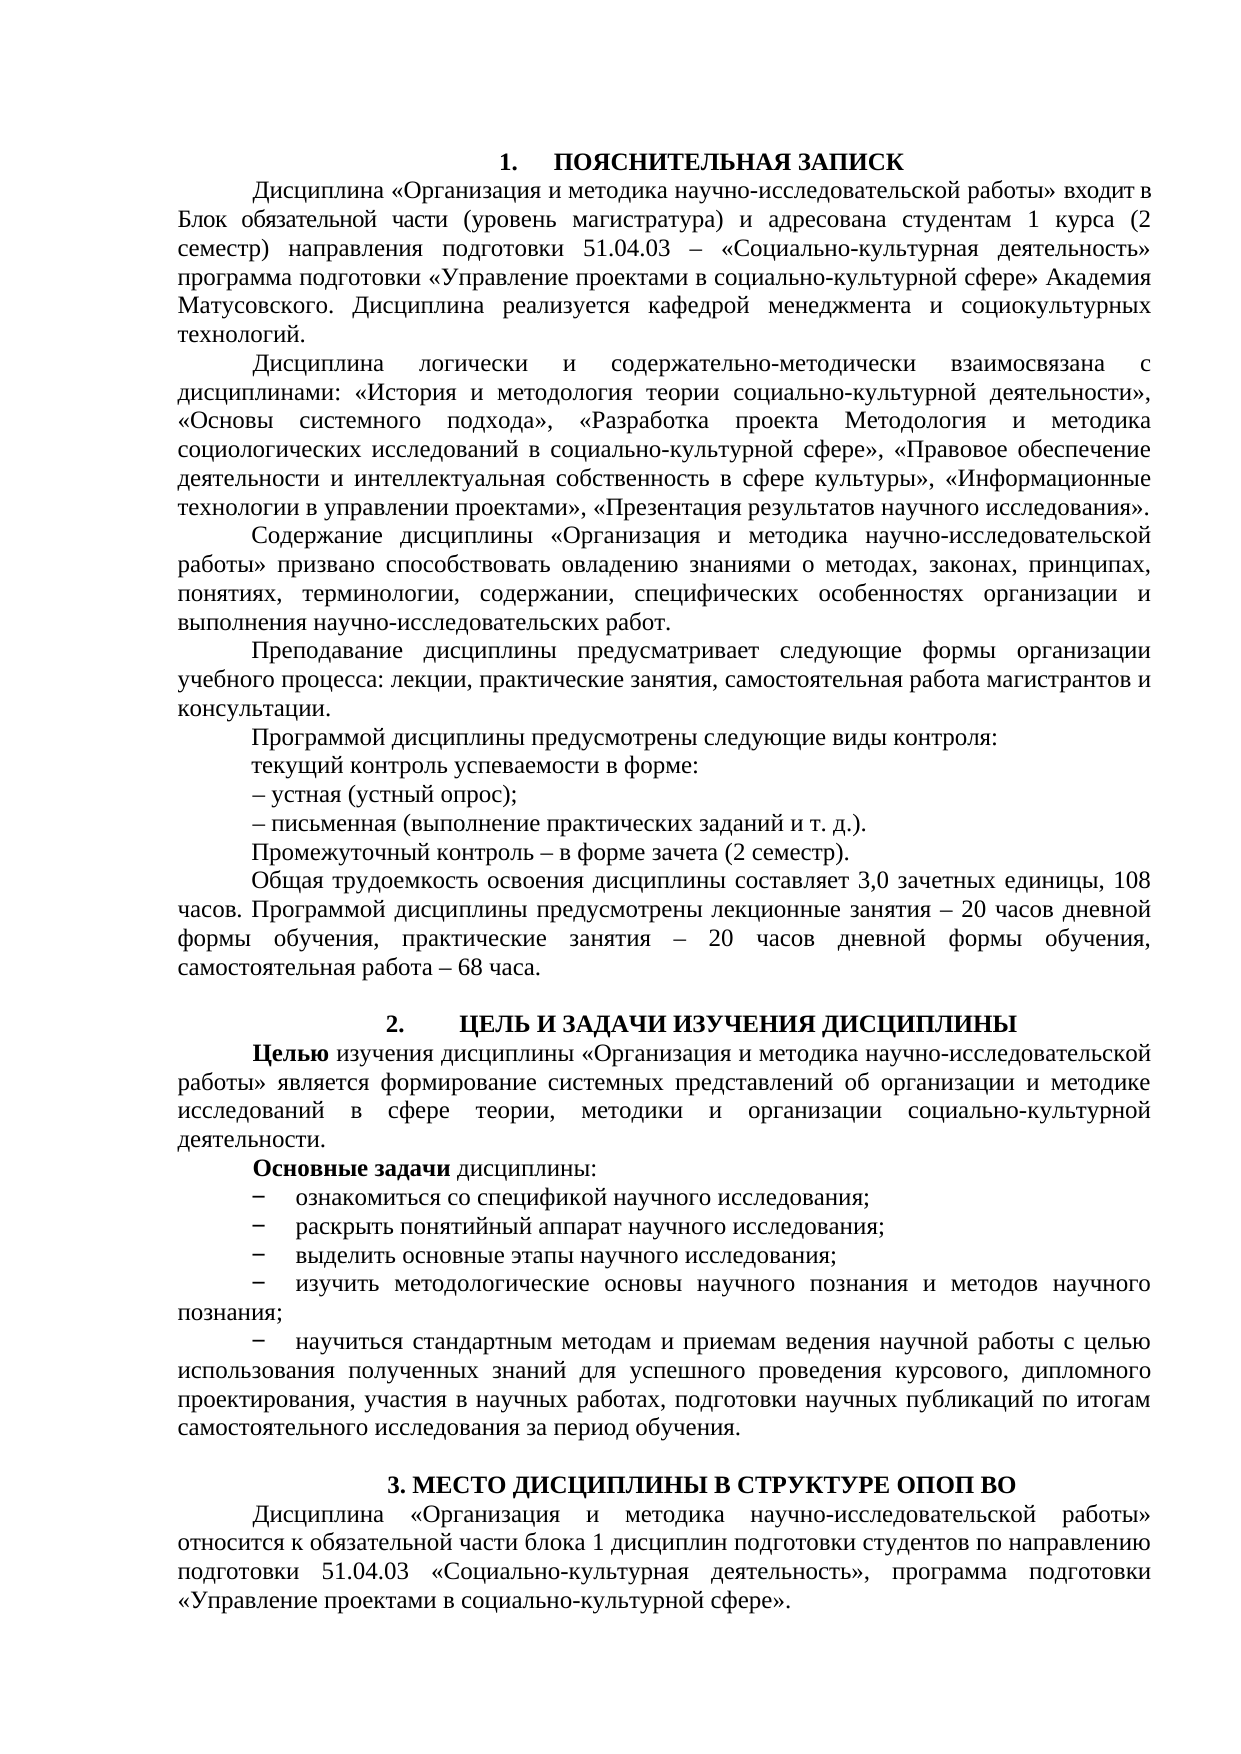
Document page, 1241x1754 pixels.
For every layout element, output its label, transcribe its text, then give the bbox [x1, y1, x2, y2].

text Целью изучения дисциплины «Организация и методика научно-исследовательской работы» является формирование системных представлений об организации и методике исследований в сфере теории, методики и организации социально-культурной деятельности. [177, 1038, 1152, 1153]
list научиться стандартным методам и приемам ведения научной работы с целью использования полученных знаний для успешного проведения курсового, дипломного проектирования, участия в научных работах, подготовки научных публикаций по итогам самостоятельного исследования за период обучения. [177, 1326, 1152, 1441]
text Промежуточный контроль – в форме зачета (2 семестр). [177, 837, 1152, 866]
text Дисциплина логически и содержательно-методически взаимосвязана с дисциплинами: «История и методология теории социально-культурной деятельности», «Основы системного подхода», «Разработка проекта Методология и методика социологических исследований в социально-культурной сфере», «Правовое обеспечение деятельности и интеллектуальная собственность в сфере культуры», «Информационные технологии в управлении проектами», «Презентация результатов научного исследования». [177, 348, 1152, 521]
text Преподавание дисциплины предусматривает следующие формы организации учебного процесса: лекции, практические занятия, самостоятельная работа магистрантов и консультации. [177, 636, 1152, 722]
text Дисциплина «Организация и методика научно-исследовательской работы» входит в Блок обязательной части (уровень магистратура) и адресована студентам 1 курса (2 семестр) направления подготовки 51.04.03 – «Социально-культурная деятельность» программа подготовки «Управление проектами в социально-культурной сфере» Академия Матусовского. Дисциплина реализуется кафедрой менеджмента и социокультурных технологий. [177, 176, 1152, 348]
list выделить основные этапы научного исследования; [177, 1239, 1152, 1268]
text Основные задачи дисциплины: [177, 1153, 1152, 1182]
list раскрыть понятийный аппарат научного исследования; [177, 1211, 1152, 1239]
text Дисциплина «Организация и методика научно-исследовательской работы» относится к обязательной части блока 1 дисциплин подготовки студентов по направлению подготовки 51.04.03 «Социально-культурная деятельность», программа подготовки «Управление проектами в социально-культурной сфере». [177, 1499, 1152, 1614]
list ознакомиться со спецификой научного исследования; [177, 1182, 1152, 1211]
text 3. МЕСТО ДИСЦИПЛИНЫ В СТРУКТУРЕ ОПОП ВО [177, 1470, 1152, 1499]
text Программой дисциплины предусмотрены следующие виды контроля: [177, 722, 1152, 751]
list изучить методологические основы научного познания и методов научного познания; [177, 1268, 1152, 1326]
text текущий контроль успеваемости в форме: [177, 751, 1152, 779]
text – устная (устный опрос); [177, 779, 1152, 808]
list ЦЕЛЬ И ЗАДАЧИ ИЗУЧЕНИЯ ДИСЦИПЛИНЫ [177, 1009, 1152, 1038]
text – письменная (выполнение практических заданий и т. д.). [177, 808, 1152, 837]
list ПОЯСНИТЕЛЬНАЯ ЗАПИСК [177, 147, 1152, 176]
text Общая трудоемкость освоения дисциплины составляет 3,0 зачетных единицы, 108 часов. Программой дисциплины предусмотрены лекционные занятия – 20 часов дневной формы обучения, практические занятия – 20 часов дневной формы обучения, самостоятельная работа – 68 часа. [177, 866, 1152, 981]
text Содержание дисциплины «Организация и методика научно-исследовательской работы» призвано способствовать овладению знаниями о методах, законах, принципах, понятиях, терминологии, содержании, специфических особенностях организации и выполнения научно-исследовательских работ. [177, 521, 1152, 636]
